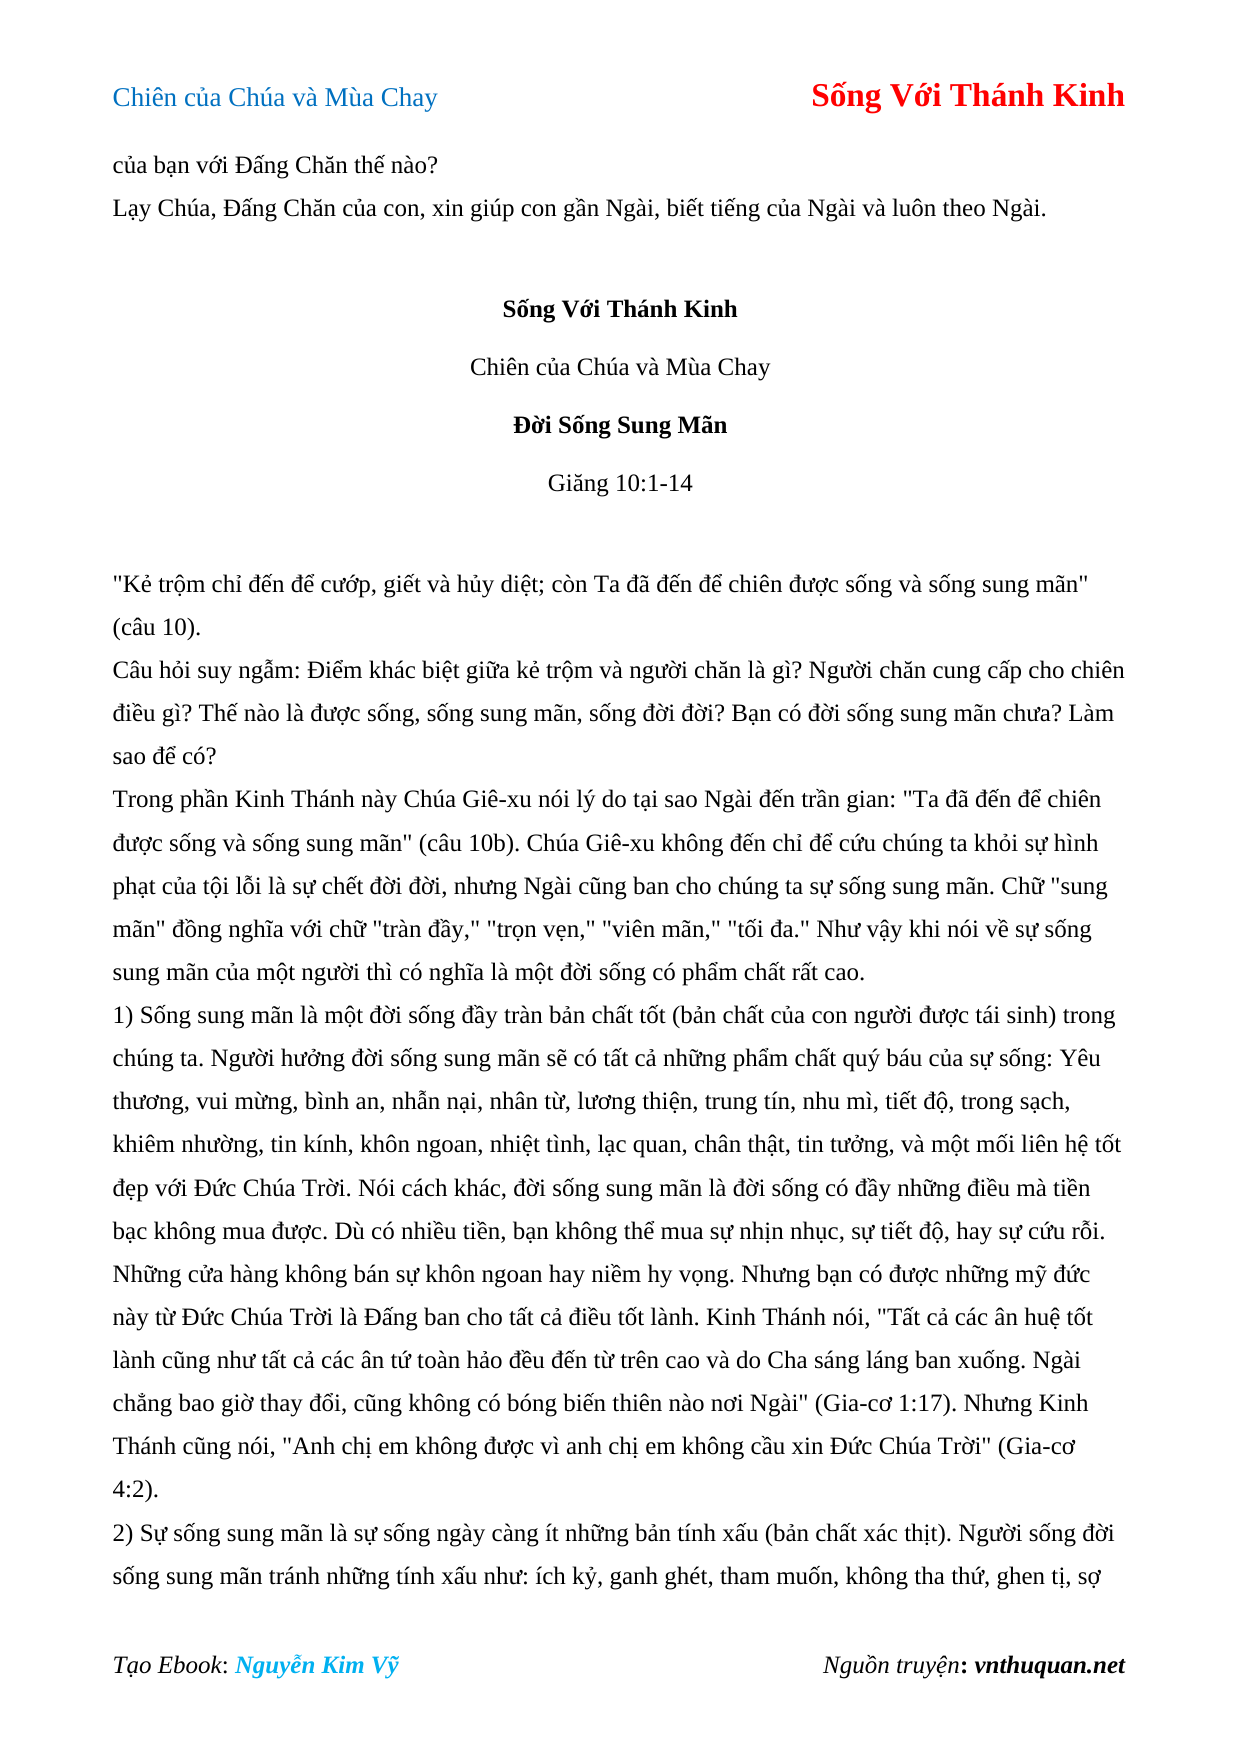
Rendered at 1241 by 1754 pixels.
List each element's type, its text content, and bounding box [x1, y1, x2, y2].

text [112, 150, 1128, 222]
text Giăng 10:1-14 [112, 468, 1128, 497]
text Sống Với Thánh Kinh [112, 294, 1128, 323]
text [112, 526, 1128, 1589]
text Chiên của Chúa và Mùa Chay [112, 352, 1128, 381]
text Đời Sống Sung Mãn [112, 410, 1128, 439]
